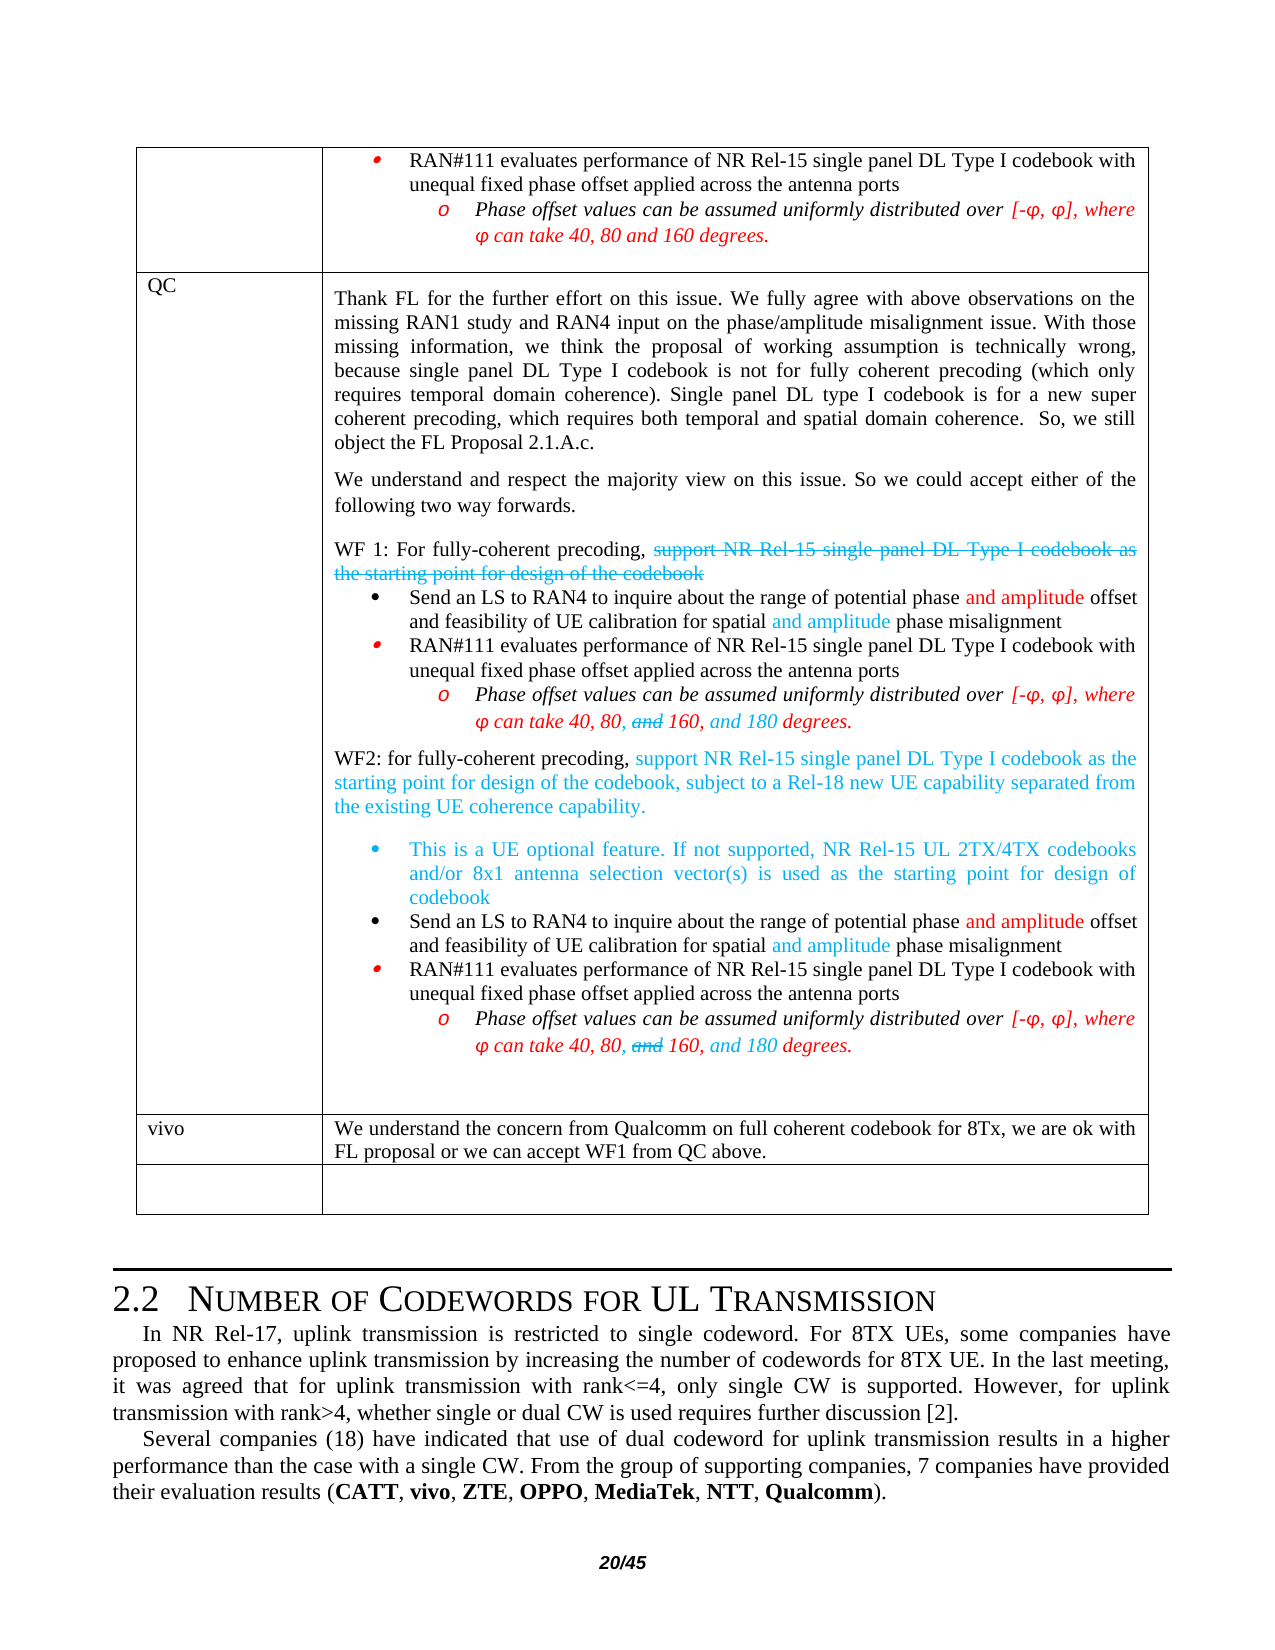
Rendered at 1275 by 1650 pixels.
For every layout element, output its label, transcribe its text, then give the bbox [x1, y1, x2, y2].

picture [596, 799, 602, 813]
picture [786, 751, 793, 758]
picture [849, 779, 856, 787]
picture [718, 870, 725, 878]
table_cell Thank FL for the further effort on this issue. We fully agree with above observations on the missing RAN1 study and RAN4 input on the phase/amplitude misalignment issue. With those missing information, we think the proposal of working assumption is technically wrong, because single panel DL Type I codebook is not for fully coherent precoding (which only requires temporal domain coherence). Single panel DL type I codebook is for a new super coherent precoding, which requires both temporal and spatial domain coherence. So, we still object the FL Proposal 2.1.A.c. We understand and respect the majority view on this issue. So we could accept either of the following two way forwards. WF 1: For fully-coherent precoding, support NR Rel-15 single panel DL Type I codebook as the starting point for design of the codebook Send an LS to RAN4 to inquire about the range of potential phase and amplitude offset and feasibility of UE calibration for spatial and amplitude phase misalignment RAN#111 evaluates performance of NR Rel-15 single panel DL Type I codebook with unequal fixed phase offset applied across the antenna ports Phase offset values can be assumed uniformly distributed over [-φ, φ], where φ can take 40, 80, and 160, and 180 degrees. WF2: for fully-coherent precoding, support NR Rel-15 single panel DL Type I codebook as the starting point for design of the codebook, subject to a Rel-18 new UE capability separated from the existing UE coherence capability. This is a UE optional feature. If not supported, NR Rel-15 UL 2TX/4TX codebooks and/or 8x1 antenna selection vector(s) is used as the starting point for design of codebook Send an LS to RAN4 to inquire about the range of potential phase and amplitude offset and feasibility of UE calibration for spatial and amplitude phase misalignment RAN#111 evaluates performance of NR Rel-15 single panel DL Type I codebook with unequal fixed phase offset applied across the antenna ports Phase offset values can be assumed uniformly distributed over [-φ, φ], where φ can take 40, 80, and 160, and 180 degrees. [323, 273, 1148, 1114]
picture [455, 870, 462, 878]
picture [816, 942, 823, 950]
table_cell QC [137, 273, 322, 1114]
table_cell vivo [137, 1115, 322, 1163]
picture [501, 842, 506, 852]
picture [439, 866, 445, 880]
picture [489, 799, 495, 811]
table_cell We understand the concern from Qualcomm on full coherent codebook for 8Tx, we are ok with FL proposal or we can accept WF1 from QC above. [323, 1115, 1148, 1163]
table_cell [323, 148, 1148, 272]
picture [932, 842, 937, 852]
picture [418, 870, 425, 878]
picture [814, 755, 821, 763]
picture [1002, 844, 1008, 851]
picture [816, 618, 823, 626]
picture [693, 846, 700, 854]
subtitle Number of Codewords for UL Transmission [112, 1269, 1172, 1320]
table_cell [323, 1165, 1148, 1214]
text Several companies (18) have indicated that use of dual codeword for uplink transmission results in a higher performance than the case with a single CW. From the group of supporting companies, 7 companies have provided their evaluation results (CATT, vivo, ZTE, OPPO, MediaTek, NTT, Qualcomm). [112, 1425, 1172, 1504]
picture [446, 799, 451, 812]
picture [995, 842, 1002, 856]
picture [777, 846, 784, 854]
text In NR Rel-17, uplink transmission is restricted to single codeword. For 8TX UEs, some companies have proposed to enhance uplink transmission by increasing the number of codewords for 8TX UE. In the last meeting, it was agreed that for uplink transmission with rank<=4, only single CW is supported. However, for uplink transmission with rank>4, whether single or dual CW is used requires further discussion [2]. [112, 1320, 1172, 1425]
picture [900, 775, 905, 788]
table_cell FL [137, 148, 322, 272]
table_cell [137, 1165, 322, 1214]
picture [832, 842, 837, 851]
picture [524, 779, 531, 787]
picture [875, 755, 882, 763]
picture [713, 751, 718, 760]
picture [523, 870, 530, 878]
